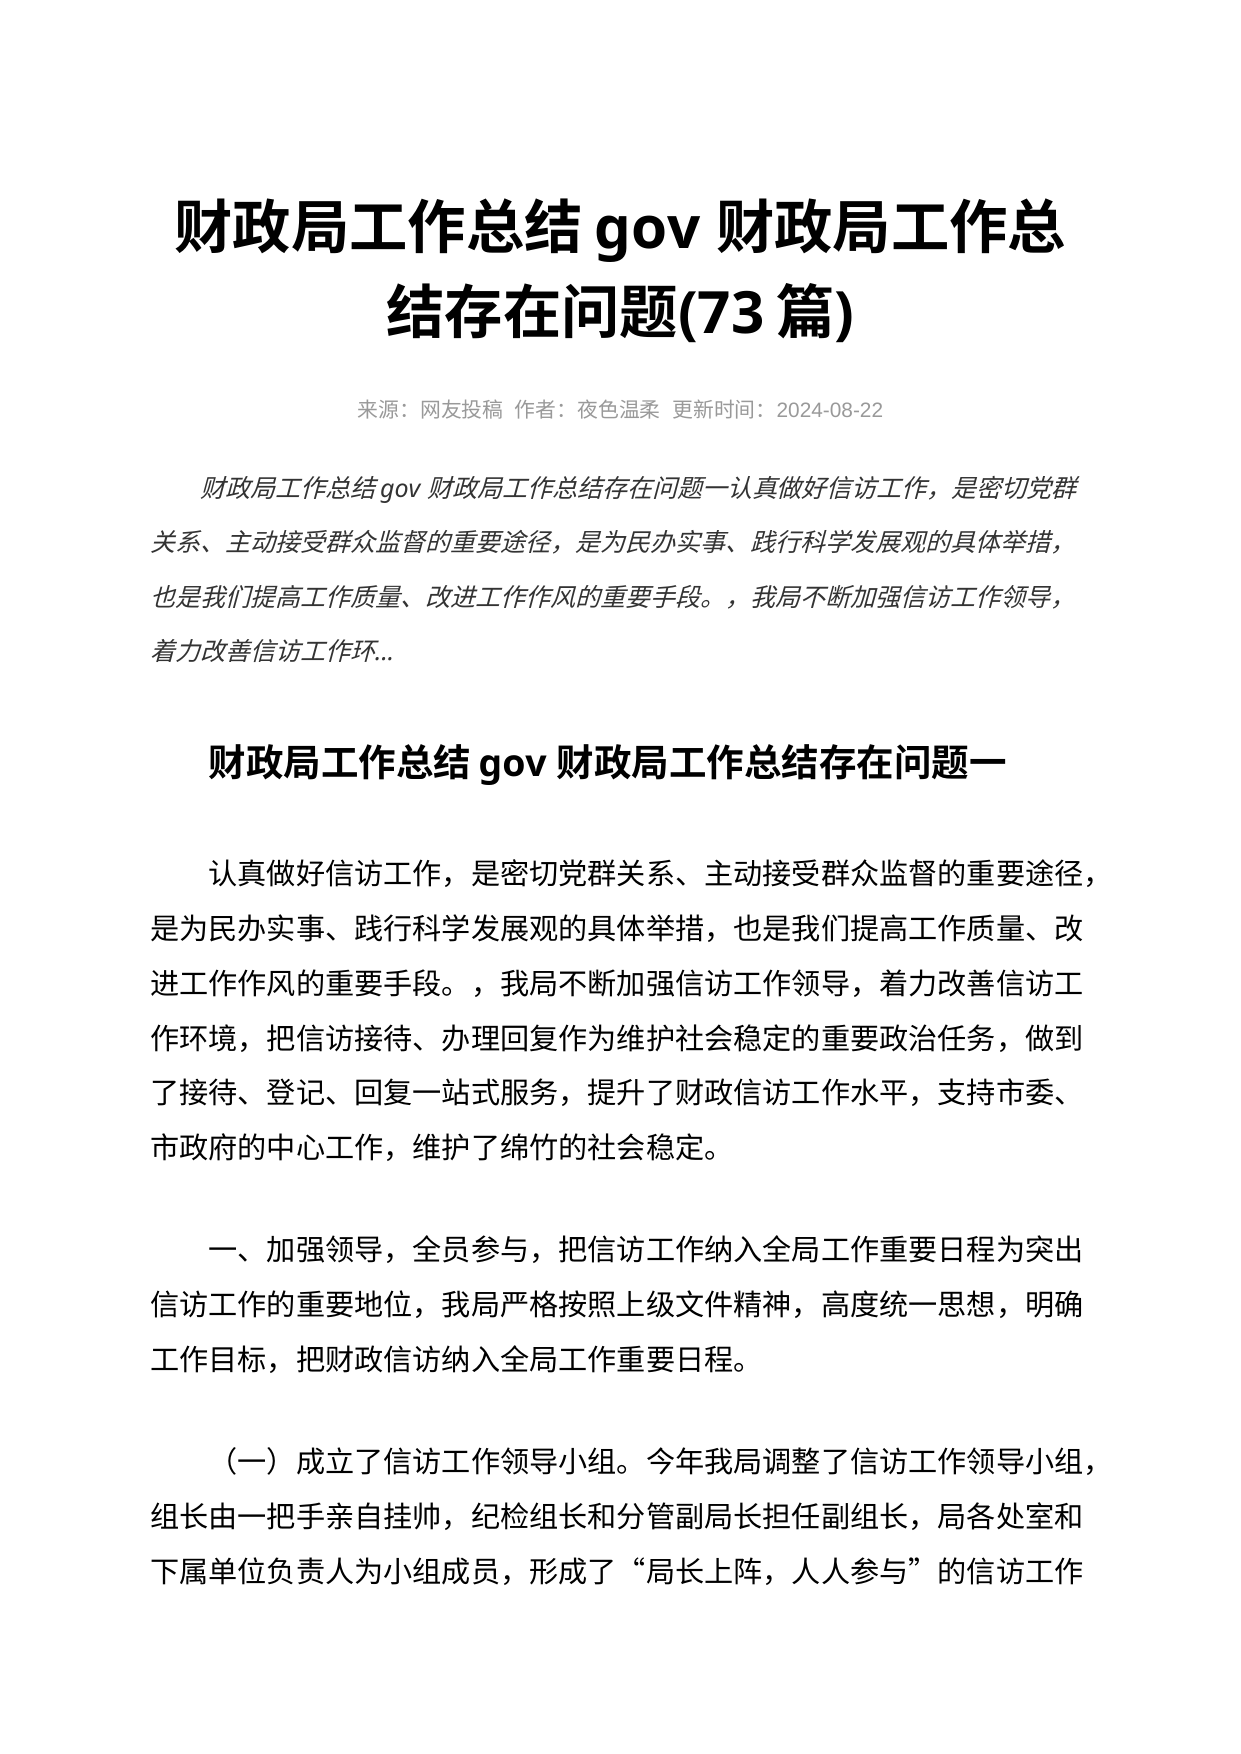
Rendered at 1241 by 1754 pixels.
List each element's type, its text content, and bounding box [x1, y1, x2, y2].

text 一、加强领导，全员参与，把信访工作纳入全局工作重要日程为突出信访工作的重要地位，我局严格按照上级文件精神，高度统一思想，明确工作目标，把财政信访纳入全局工作重要日程。 [150, 1227, 1090, 1379]
text 认真做好信访工作，是密切党群关系、主动接受群众监督的重要途径，是为民办实事、践行科学发展观的具体举措，也是我们提高工作质量、改进工作作风的重要手段。，我局不断加强信访工作领导，着力改善信访工作环境，把信访接待、办理回复作为维护社会稳定的重要政治任务，做到了接待、登记、回复一站式服务，提升了财政信访工作水平，支持市委、市政府的中心工作，维护了绵竹的社会稳定。 [150, 851, 1090, 1167]
text 来源：网友投稿 作者：夜色温柔 更新时间：2024-08-22 [150, 398, 1090, 422]
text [150, 1438, 1090, 1590]
subtitle 财政局工作总结gov 财政局工作总结存在问题(73篇) [150, 181, 1090, 351]
text 财政局工作总结gov 财政局工作总结存在问题一 [150, 733, 1090, 787]
text 财政局工作总结gov 财政局工作总结存在问题一认真做好信访工作，是密切党群关系、主动接受群众监督的重要途径，是为民办实事、践行科学发展观的具体举措，也是我们提高工作质量、改进工作作风的重要手段。，我局不断加强信访工作领导，着力改善信访工作环... [150, 468, 1090, 668]
